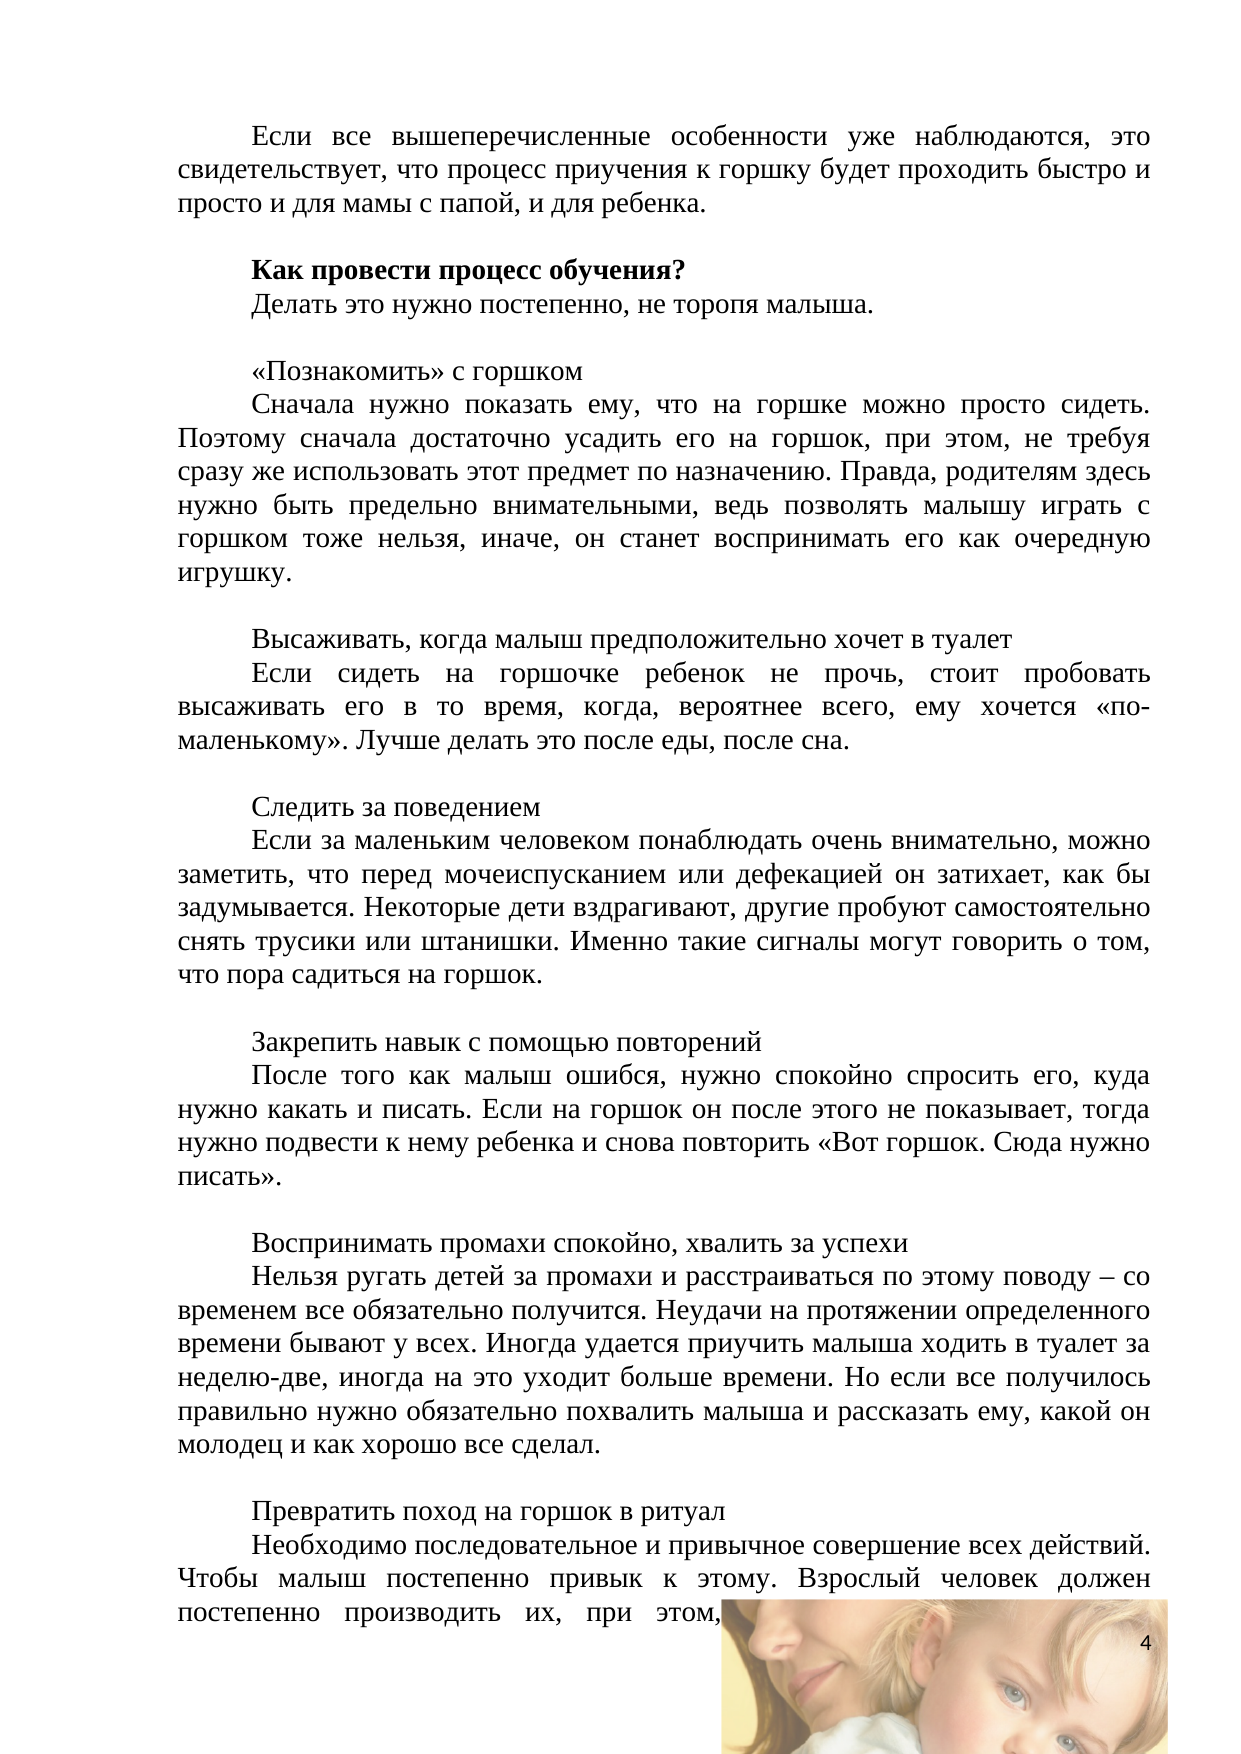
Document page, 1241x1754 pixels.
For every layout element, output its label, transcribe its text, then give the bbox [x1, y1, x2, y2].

text Закрепить навык с помощью повторений [177, 1024, 1152, 1057]
text После того как малыш ошибся, нужно спокойно спросить его, куда нужно какать и писать. Если на горшок он после этого не показывает, тогда нужно подвести к нему ребенка и снова повторить «Вот горшок. Сюда нужно писать». [177, 1057, 1152, 1191]
text Делать это нужно постепенно, не торопя малыша. [177, 286, 1152, 319]
text Высаживать, когда малыш предположительно хочет в туалет [177, 621, 1152, 655]
text Если все вышеперечисленные особенности уже наблюдаются, это свидетельствует, что процесс приучения к горшку будет проходить быстро и просто и для мамы с папой, и для ребенка. [177, 118, 1152, 219]
text Как провести процесс обучения? [177, 252, 1152, 286]
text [177, 1527, 1152, 1627]
text Превратить поход на горшок в ритуал [177, 1493, 1152, 1527]
text Воспринимать промахи спокойно, хвалить за успехи [177, 1225, 1152, 1258]
text «Познакомить» с горшком [177, 353, 1152, 386]
picture [721, 1599, 1168, 1754]
text Следить за поведением [177, 789, 1152, 822]
text Если за маленьким человеком понаблюдать очень внимательно, можно заметить, что перед мочеиспусканием или дефекацией он затихает, как бы задумывается. Некоторые дети вздрагивают, другие пробуют самостоятельно снять трусики или штанишки. Именно такие сигналы могут говорить о том, что пора садиться на горшок. [177, 822, 1152, 990]
text Нельзя ругать детей за промахи и расстраиваться по этому поводу – со временем все обязательно получится. Неудачи на протяжении определенного времени бывают у всех. Иногда удается приучить малыша ходить в туалет за неделю-две, иногда на это уходит больше времени. Но если все получилось правильно нужно обязательно похвалить малыша и рассказать ему, какой он молодец и как хорошо все сделал. [177, 1258, 1152, 1460]
text Если сидеть на горшочке ребенок не прочь, стоит пробовать высаживать его в то время, когда, вероятнее всего, ему хочется «по-маленькому». Лучше делать это после еды, после сна. [177, 655, 1152, 755]
text Сначала нужно показать ему, что на горшке можно просто сидеть. Поэтому сначала достаточно усадить его на горшок, при этом, не требуя сразу же использовать этот предмет по назначению. Правда, родителям здесь нужно быть предельно внимательными, ведь позволять малышу играть с горшком тоже нельзя, иначе, он станет воспринимать его как очередную игрушку. [177, 386, 1152, 588]
